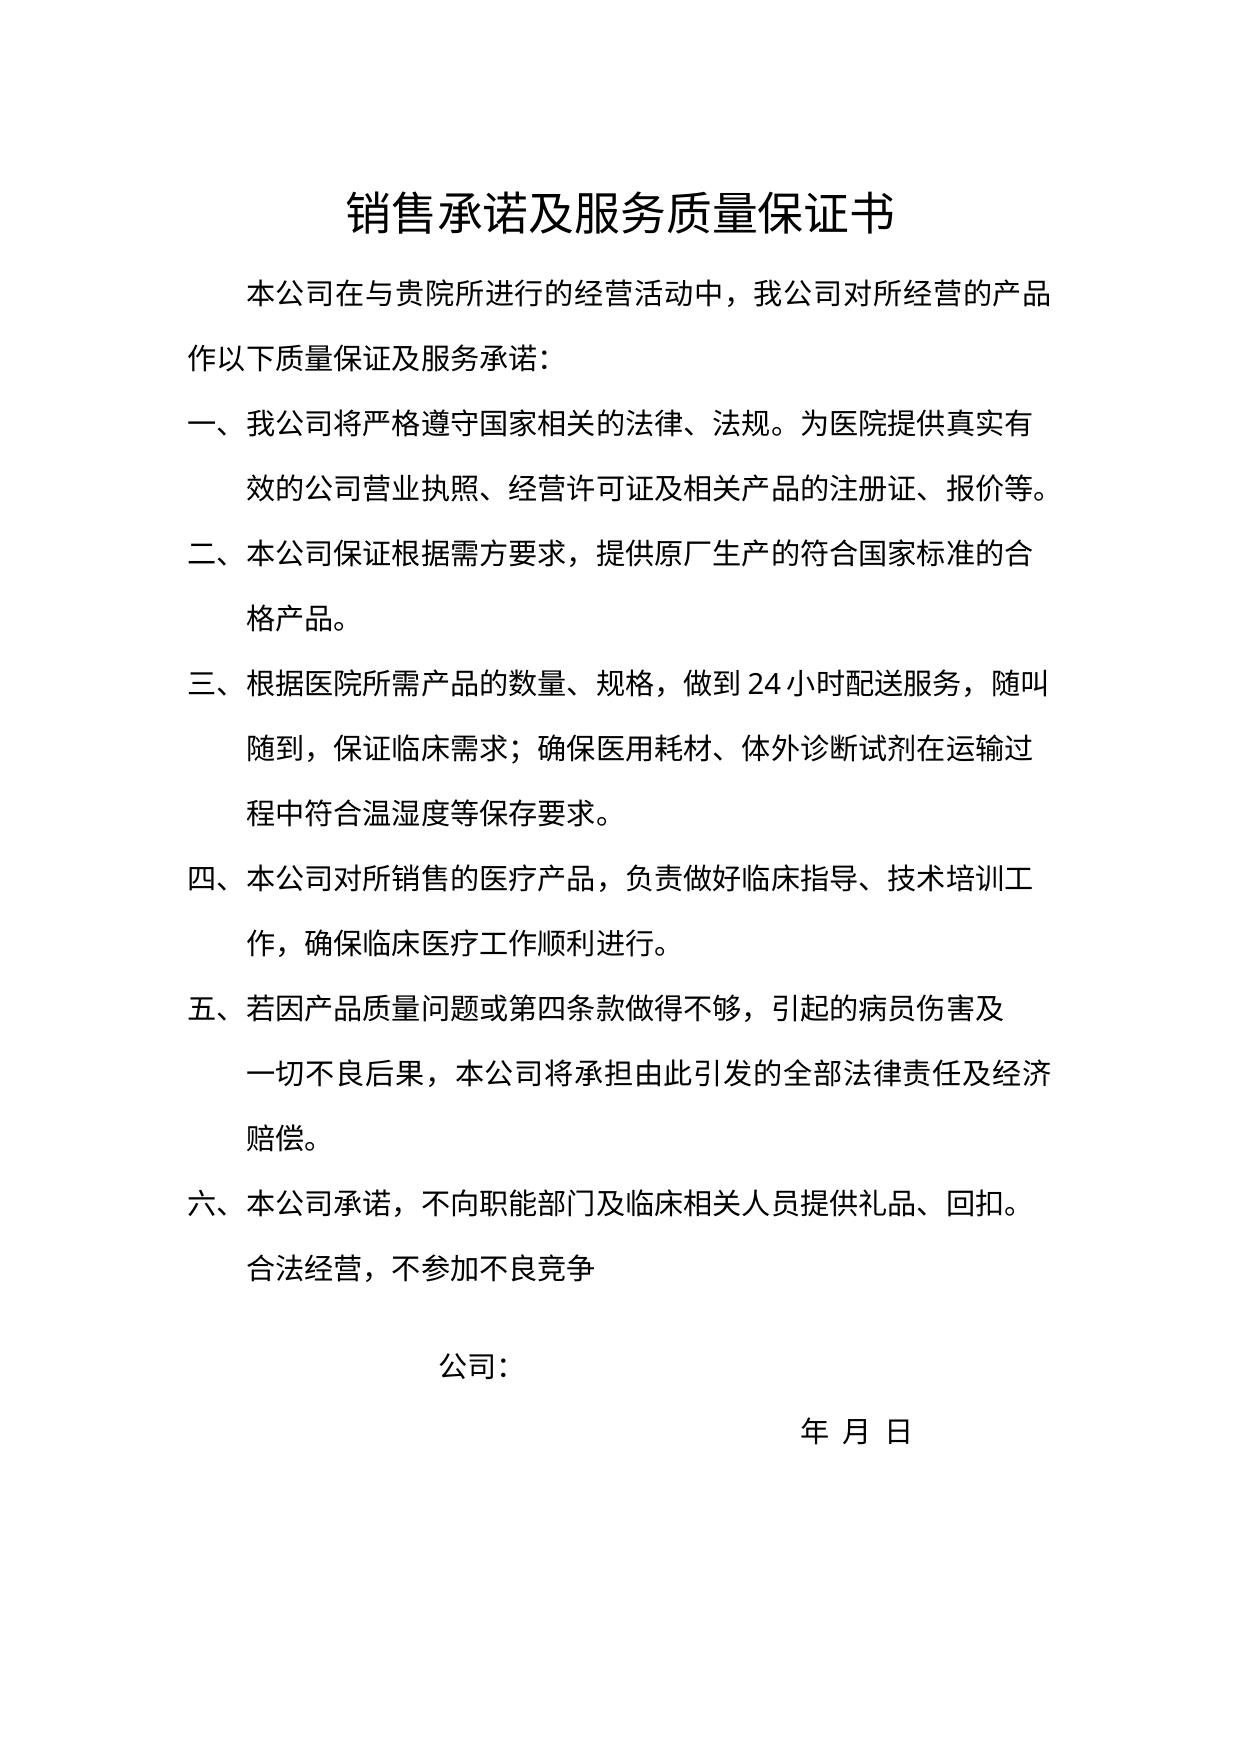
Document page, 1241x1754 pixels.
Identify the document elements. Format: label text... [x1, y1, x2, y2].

text 四、本公司对所销售的医疗产品，负责做好临床指导、技术培训工 [187, 844, 1053, 909]
text 合法经营，不参加不良竞争 [187, 1234, 1053, 1299]
text 程中符合温湿度等保存要求。 [187, 779, 1053, 844]
text 六、本公司承诺，不向职能部门及临床相关人员提供礼品、回扣。 [187, 1169, 1053, 1234]
text 五、若因产品质量问题或第四条款做得不够，引起的病员伤害及 [187, 974, 1053, 1039]
text 作，确保临床医疗工作顺利进行。 [187, 909, 1053, 974]
text 效的公司营业执照、经营许可证及相关产品的注册证、报价等。 [187, 454, 1053, 519]
text 年 月 日 [187, 1397, 1053, 1462]
text 一、我公司将严格遵守国家相关的法律、法规。为医院提供真实有 [187, 389, 1053, 454]
text 本公司在与贵院所进行的经营活动中，我公司对所经营的产品作以下质量保证及服务承诺： [187, 259, 1053, 389]
text 格产品。 [187, 584, 1053, 649]
text 二、本公司保证根据需方要求，提供原厂生产的符合国家标准的合 [187, 519, 1053, 584]
text 公司： [187, 1332, 1053, 1397]
text 随到，保证临床需求；确保医用耗材、体外诊断试剂在运输过 [187, 714, 1053, 779]
text 一切不良后果，本公司将承担由此引发的全部法律责任及经济赔偿。 [246, 1039, 1053, 1169]
text 销售承诺及服务质量保证书 [187, 162, 1053, 259]
text 三、根据医院所需产品的数量、规格，做到24小时配送服务，随叫 [187, 649, 1053, 714]
